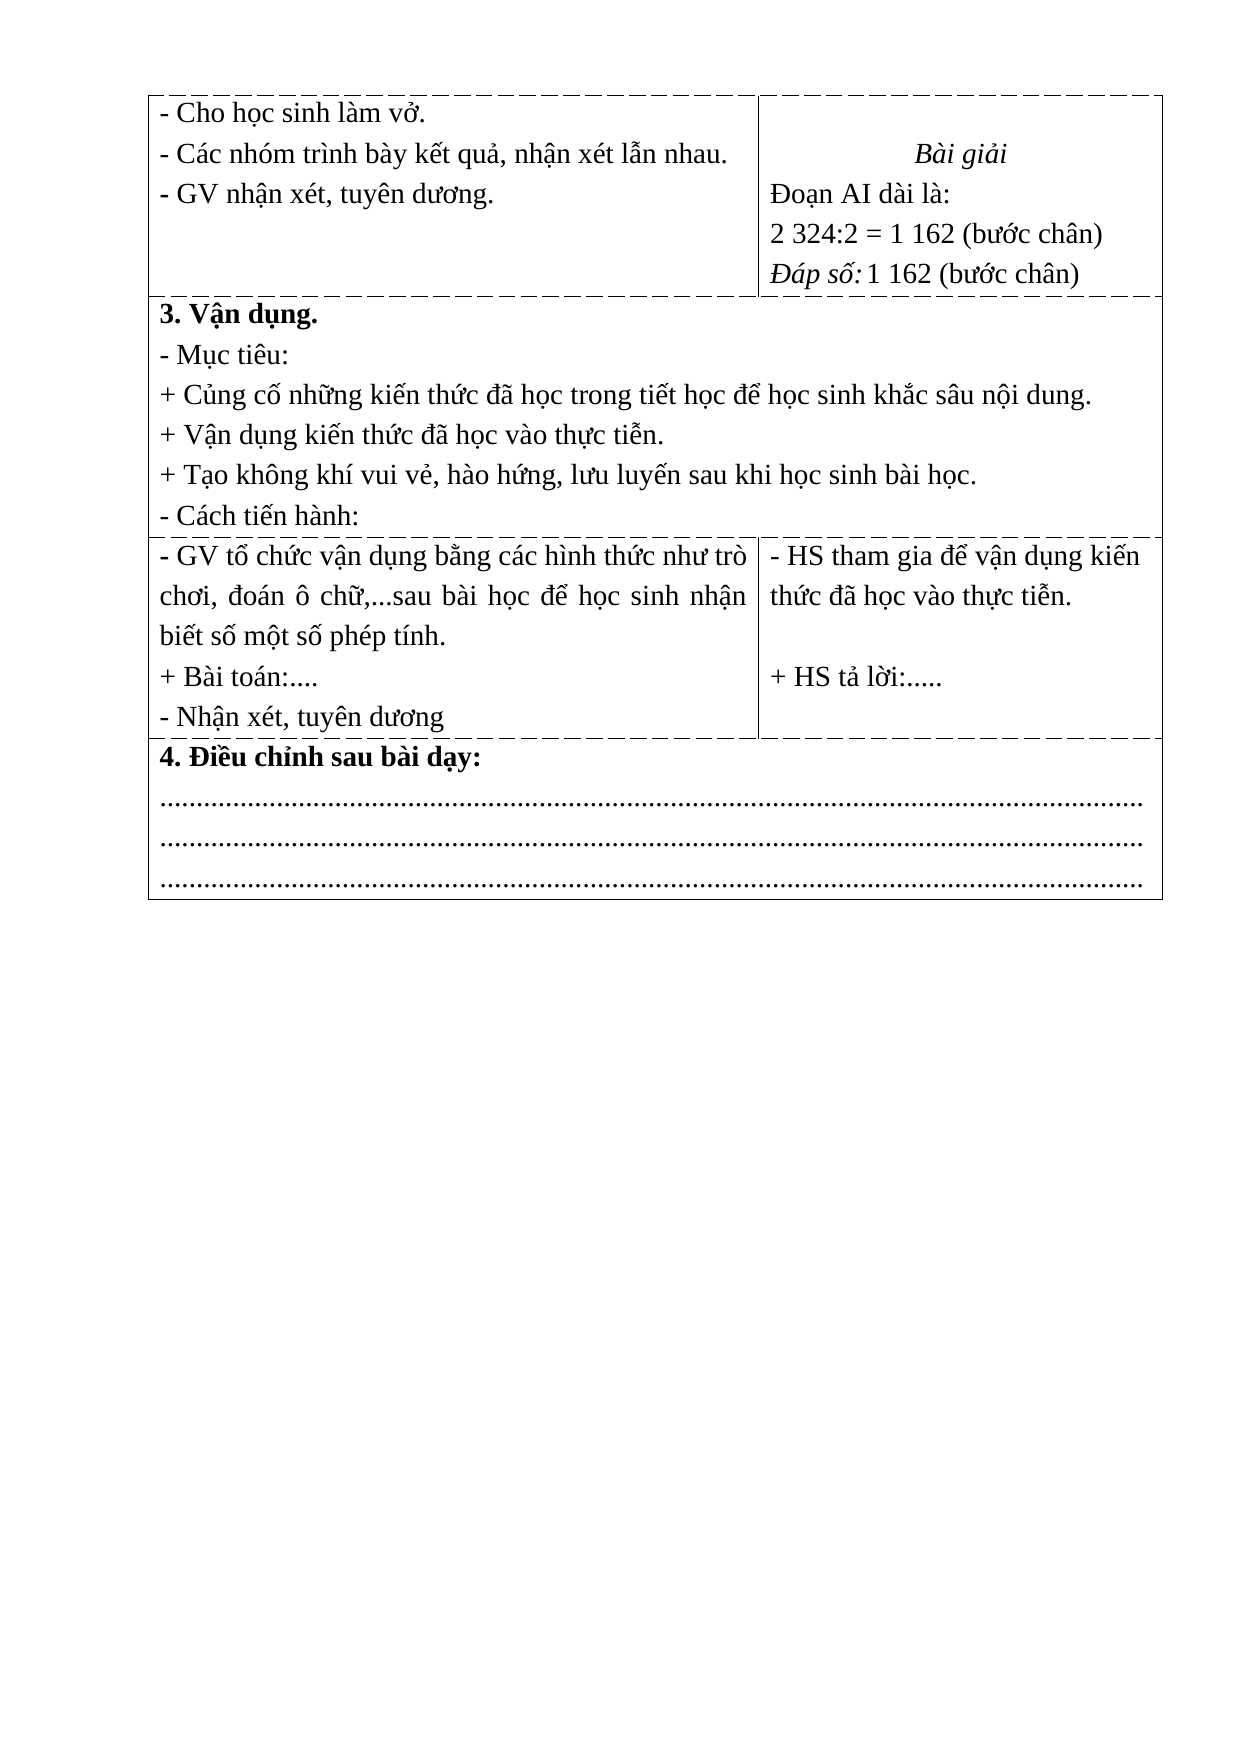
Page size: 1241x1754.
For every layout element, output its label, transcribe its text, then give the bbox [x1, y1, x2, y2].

table_cell - HS tham gia để vận dụng kiến thức đã học vào thực tiễn. + HS tả lời:..... [759, 537, 1162, 738]
table_cell 4. Điều chỉnh sau bài dạy: ....................................................................................................................................... ....................................................................................................................................... ....................................................................................................................................... [149, 738, 1162, 899]
table_cell 3. Vận dụng. - Mục tiêu: + Củng cố những kiến thức đã học trong tiết học để học sinh khắc sâu nội dung. + Vận dụng kiến thức đã học vào thực tiễn. + Tạo không khí vui vẻ, hào hứng, lưu luyến sau khi học sinh bài học. - Cách tiến hành: [149, 296, 1162, 537]
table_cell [149, 95, 758, 296]
table_cell - GV tổ chức vận dụng bằng các hình thức như trò chơi, đoán ô chữ,...sau bài học để học sinh nhận biết số một số phép tính. + Bài toán:.... - Nhận xét, tuyên dương [149, 537, 758, 738]
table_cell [759, 95, 1162, 296]
